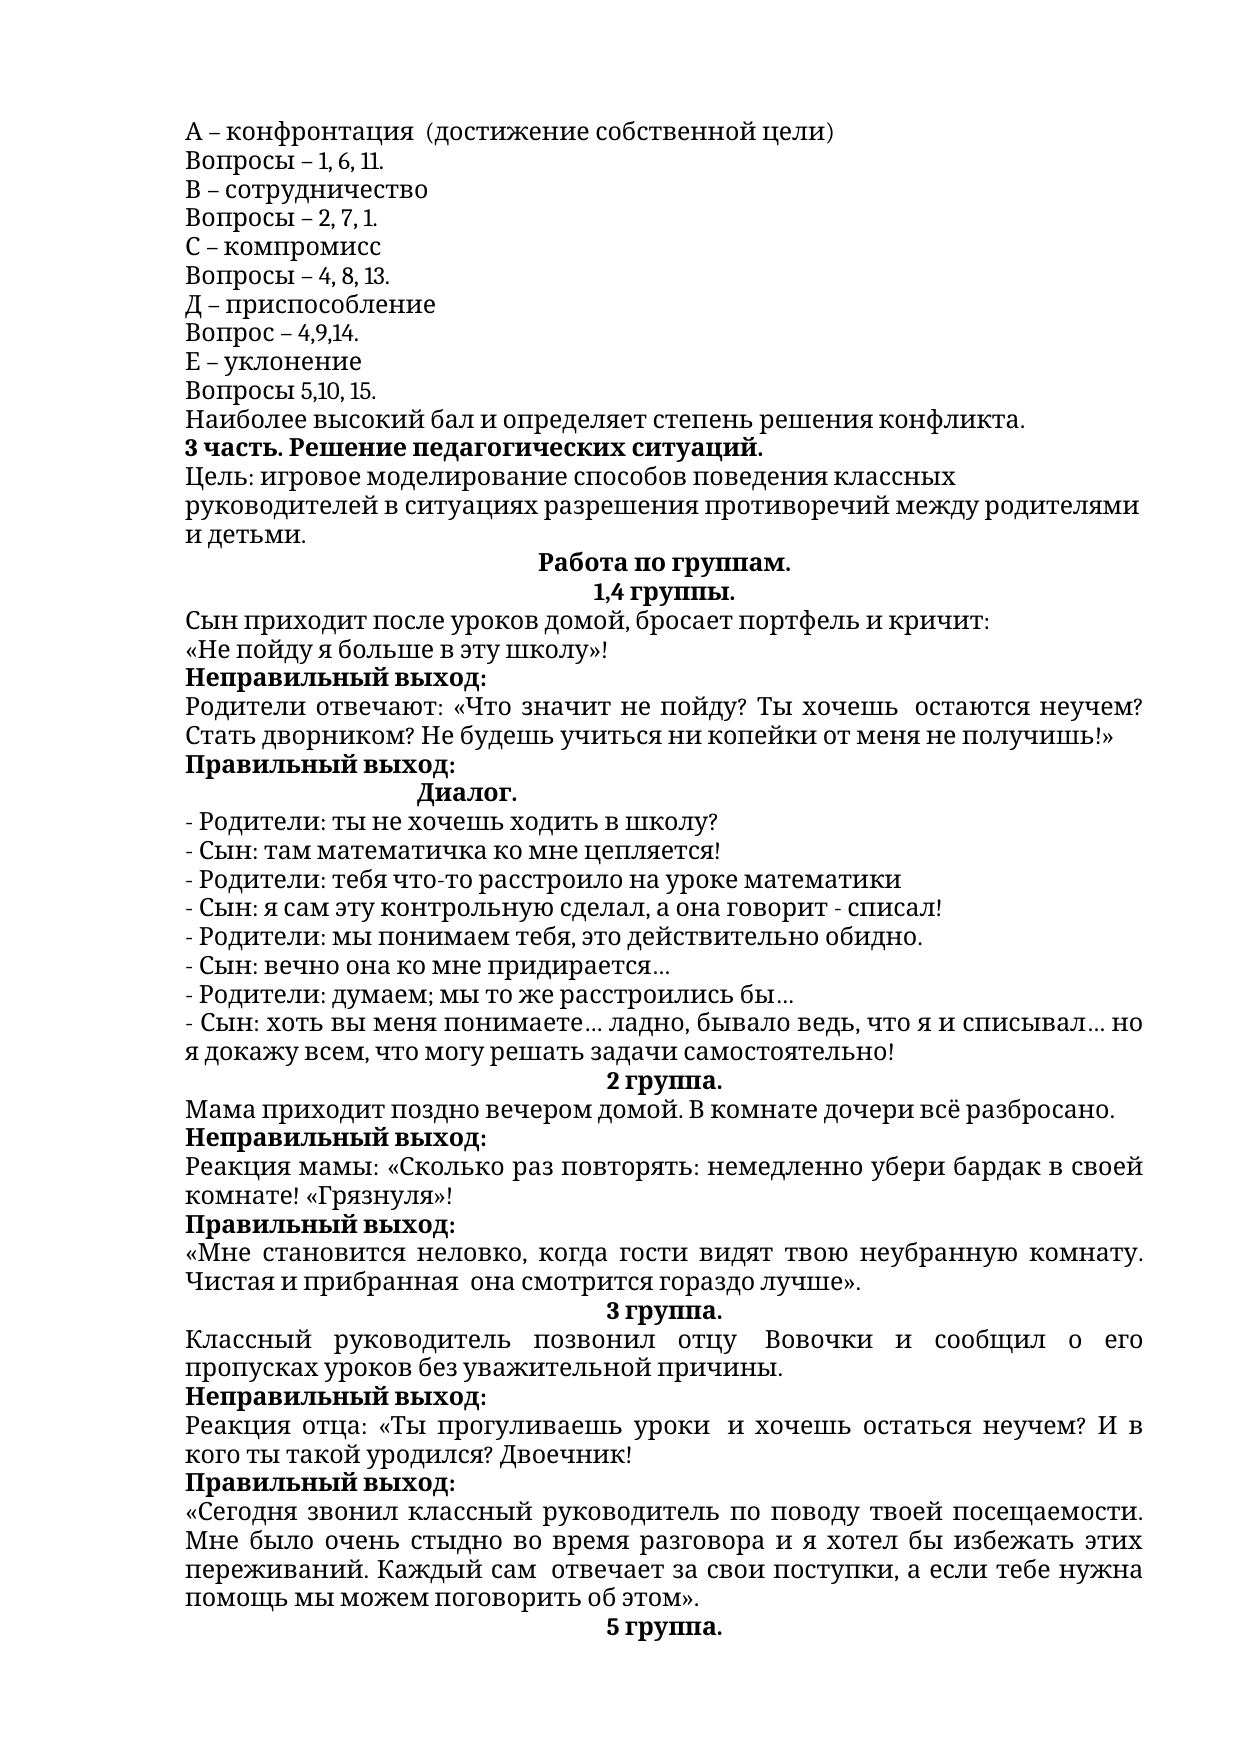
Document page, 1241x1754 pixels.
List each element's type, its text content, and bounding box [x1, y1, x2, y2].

text Наиболее высокий бал и определяет степень решения конфликта. [185, 406, 1144, 434]
text 5 группа. [185, 1613, 1144, 1642]
text Вопросы – 4, 8, 13. [185, 262, 1144, 291]
text - Родители: думаем; мы то же расстроились бы… [185, 981, 1144, 1009]
text Неправильный выход: [185, 1124, 1144, 1153]
text Диалог. [185, 779, 1144, 808]
text Вопросы – 1, 6, 11. [185, 147, 1144, 176]
text Вопрос – 4,9,14. [185, 319, 1144, 348]
text А – конфронтация (достижение собственной цели) [185, 118, 1144, 147]
text - Сын: вечно она ко мне придирается… [185, 952, 1144, 981]
text Правильный выход: [185, 1469, 1144, 1498]
text - Сын: там математичка ко мне цепляется! [185, 837, 1144, 866]
text «Сегодня звонил классный руководитель по поводу твоей посещаемости. Мне было очень стыдно во время разговора и я хотел бы избежать этих переживаний. Каждый сам отвечает за свои поступки, а если тебе нужна помощь мы можем поговорить об этом». [185, 1498, 1144, 1613]
text 2 группа. [185, 1067, 1144, 1096]
text Правильный выход: [185, 1211, 1144, 1239]
text Цель: игровое моделирование способов поведения классных руководителей в ситуациях разрешения противоречий между родителями и детьми. [185, 463, 1144, 549]
text Реакция отца: «Ты прогуливаешь уроки и хочешь остаться неучем? И в кого ты такой уродился? Двоечник! [185, 1412, 1144, 1469]
text С – компромисс [185, 233, 1144, 262]
text Правильный выход: [185, 751, 1144, 779]
text «Не пойду я больше в эту школу»! [185, 636, 1144, 664]
text Сын приходит после уроков домой, бросает портфель и кричит: [185, 607, 1144, 636]
text Вопросы 5,10, 15. [185, 377, 1144, 406]
text - Родители: тебя что-то расстроило на уроке математики [185, 866, 1144, 894]
text Неправильный выход: [185, 664, 1144, 693]
text - Сын: я сам эту контрольную сделал, а она говорит - списал! [185, 894, 1144, 923]
text Работа по группам. [185, 549, 1144, 578]
text Родители отвечают: «Что значит не пойду? Ты хочешь остаются неучем? Стать дворником? Не будешь учиться ни копейки от меня не получишь!» [185, 693, 1144, 751]
text Е – уклонение [185, 348, 1144, 377]
text Классный руководитель позвонил отцу Вовочки и сообщил о его пропусках уроков без уважительной причины. [185, 1326, 1144, 1383]
text - Родители: ты не хочешь ходить в школу? [185, 808, 1144, 837]
text «Мне становится неловко, когда гости видят твою неубранную комнату. Чистая и прибранная она смотрится гораздо лучше». [185, 1239, 1144, 1297]
text Реакция мамы: «Сколько раз повторять: немедленно убери бардак в своей комнате! «Грязнуля»! [185, 1153, 1144, 1211]
text Неправильный выход: [185, 1383, 1144, 1412]
text Мама приходит поздно вечером домой. В комнате дочери всё разбросано. [185, 1096, 1144, 1124]
text 3 часть. Решение педагогических ситуаций. [185, 434, 1144, 463]
text - Сын: хоть вы меня понимаете… ладно, бывало ведь, что я и списывал… но я докажу всем, что могу решать задачи самостоятельно! [185, 1009, 1144, 1067]
text Д – приспособление [185, 291, 1144, 319]
text 1,4 группы. [185, 578, 1144, 607]
text В – сотрудничество [185, 176, 1144, 204]
text - Родители: мы понимаем тебя, это действительно обидно. [185, 923, 1144, 952]
text Вопросы – 2, 7, 1. [185, 204, 1144, 233]
text 3 группа. [185, 1297, 1144, 1326]
